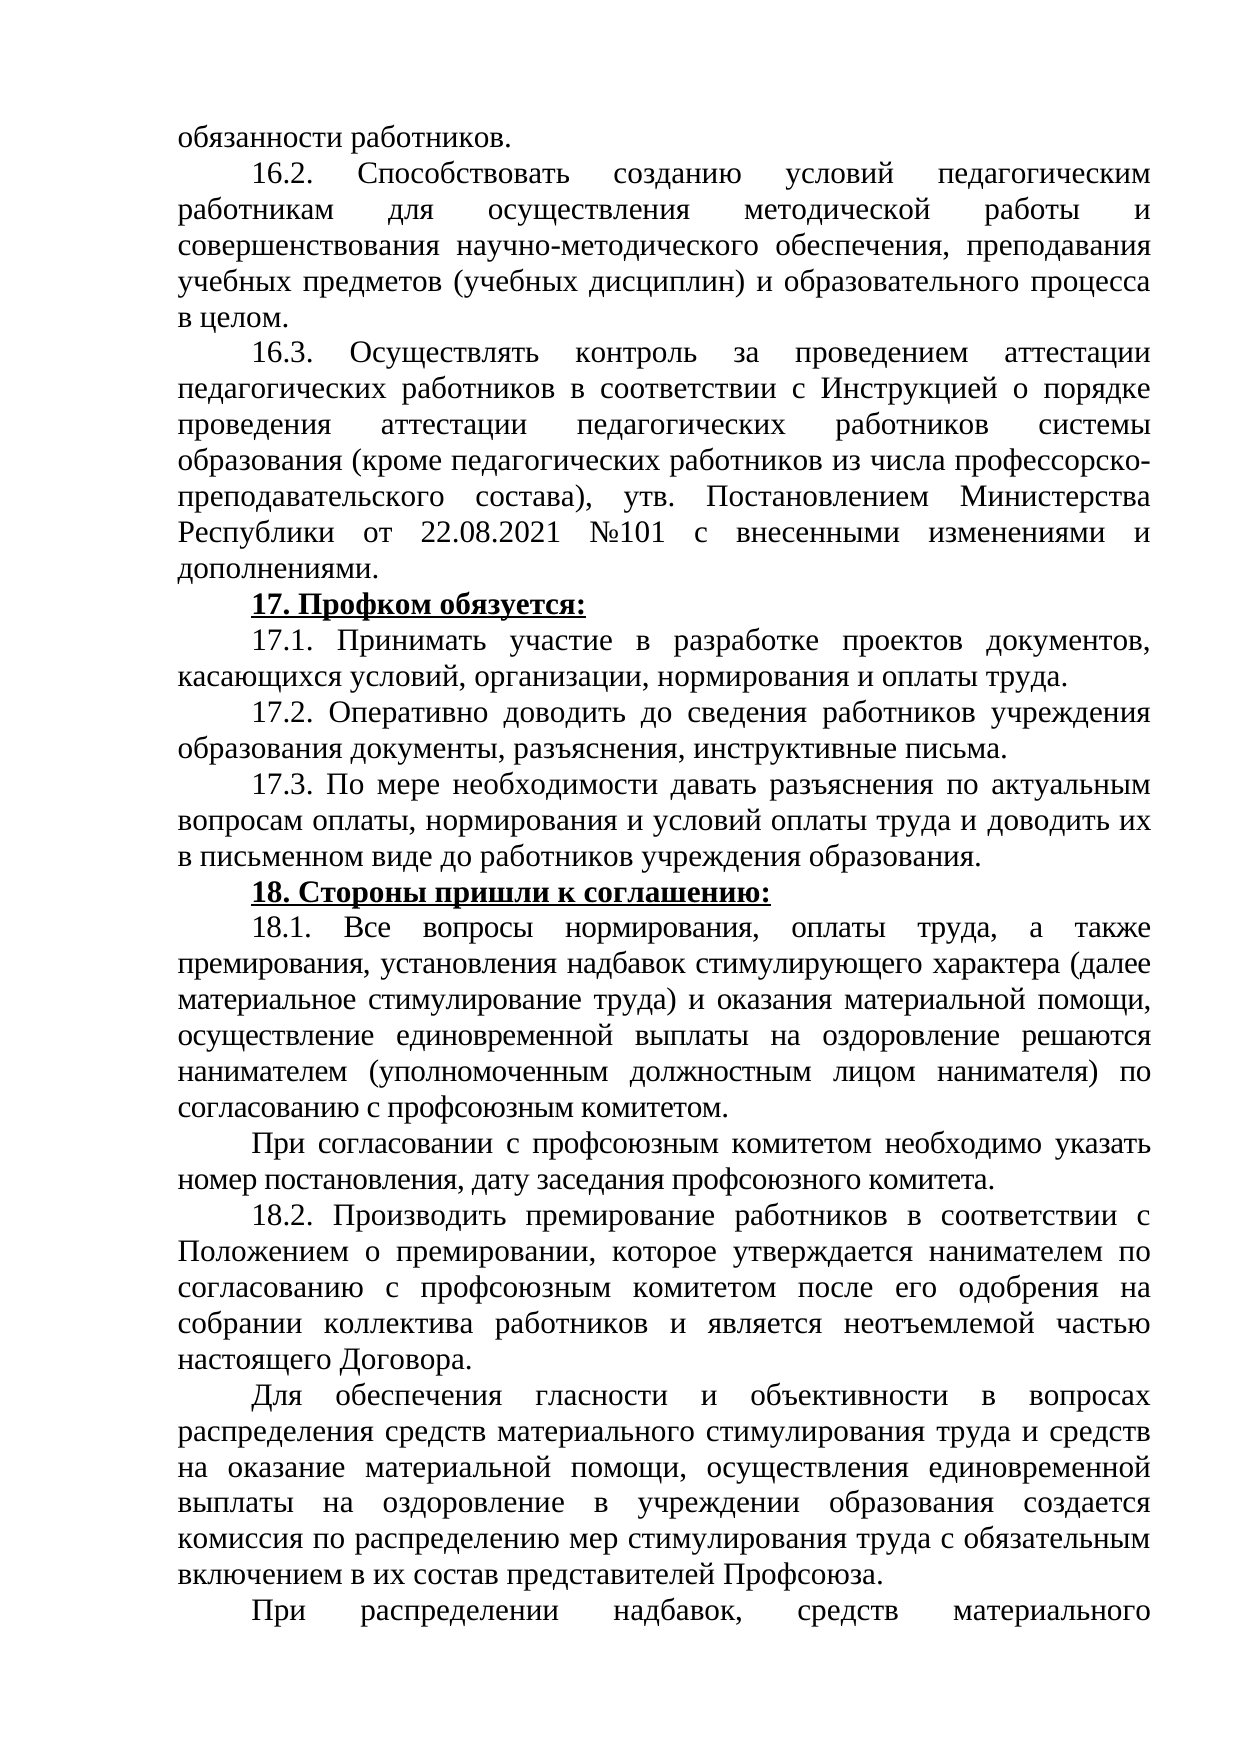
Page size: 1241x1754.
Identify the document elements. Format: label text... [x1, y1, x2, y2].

text 17.2. Оперативно доводить до сведения работников учреждения образования документы, разъяснения, инструктивные письма. [177, 693, 1152, 765]
text 17. Профком обязуется: [177, 585, 1152, 621]
text При согласовании с профсоюзным комитетом необходимо указать номер постановления, дату заседания профсоюзного комитета. [177, 1124, 1152, 1196]
text 17.3. По мере необходимости давать разъяснения по актуальным вопросам оплаты, нормирования и условий оплаты труда и доводить их в письменном виде до работников учреждения образования. [177, 765, 1152, 873]
text 17.1. Принимать участие в разработке проектов документов, касающихся условий, организации, нормирования и оплаты труда. [177, 621, 1152, 693]
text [177, 118, 1152, 154]
text 18. Стороны пришли к соглашению: [177, 873, 1152, 909]
text 18.2. Производить премирование работников в соответствии с Положением о премировании, которое утверждается нанимателем по согласованию с профсоюзным комитетом после его одобрения на собрании коллектива работников и является неотъемлемой частью настоящего Договора. [177, 1196, 1152, 1376]
text 18.1. Все вопросы нормирования, оплаты труда, а также премирования, установления надбавок стимулирующего характера (далее материальное стимулирование труда) и оказания материальной помощи, осуществление единовременной выплаты на оздоровление решаются нанимателем (уполномоченным должностным лицом нанимателя) по согласованию с профсоюзным комитетом. [177, 909, 1152, 1124]
text Для обеспечения гласности и объективности в вопросах распределения средств материального стимулирования труда и средств на оказание материальной помощи, осуществления единовременной выплаты на оздоровление в учреждении образования создается комиссия по распределению мер стимулирования труда с обязательным включением в их состав представителей Профсоюза. [177, 1376, 1152, 1592]
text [177, 1592, 1152, 1627]
text 16.2. Способствовать созданию условий педагогическим работникам для осуществления методической работы и совершенствования научно-методического обеспечения, преподавания учебных предметов (учебных дисциплин) и образовательного процесса в целом. [177, 154, 1152, 334]
text 16.3. Осуществлять контроль за проведением аттестации педагогических работников в соответствии с Инструкцией о порядке проведения аттестации педагогических работников системы образования (кроме педагогических работников из числа профессорско-преподавательского состава), утв. Постановлением Министерства Республики от 22.08.2021 №101 с внесенными изменениями и дополнениями. [177, 334, 1152, 585]
